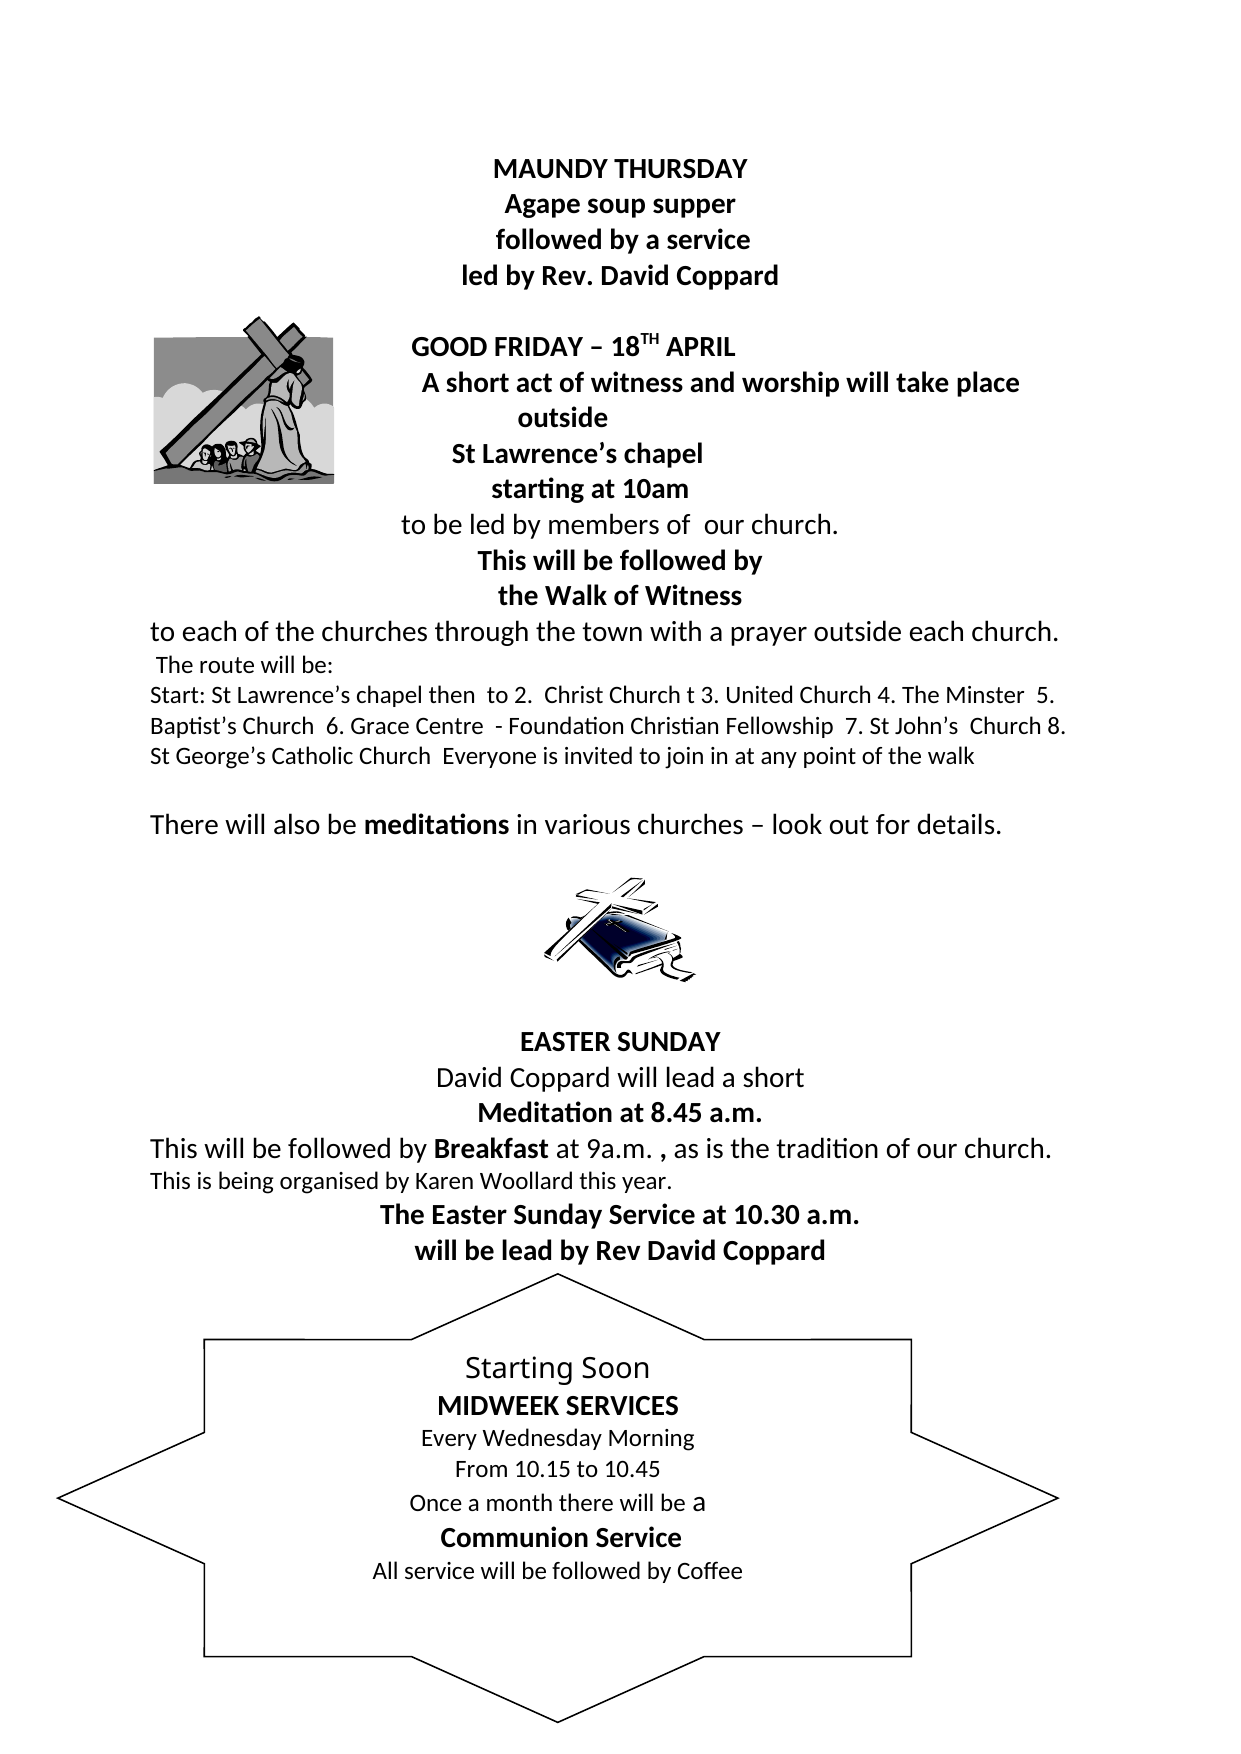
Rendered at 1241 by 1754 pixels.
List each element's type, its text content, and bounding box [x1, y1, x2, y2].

text to be led by members of our church. [150, 506, 1090, 542]
text Meditation at 8.45 a.m. [150, 1094, 1090, 1130]
text GOOD FRIDAY – 18TH APRIL [150, 328, 1090, 364]
text St Lawrence’s chapel [150, 435, 1090, 471]
text outside [150, 399, 1090, 435]
text This will be followed by Breakfast at 9a.m. , as is the tradition of our church. This is being organised by Karen Woollard this year. [150, 1130, 1090, 1196]
text will be lead by Rev David Coppard [150, 1232, 1090, 1267]
text The Easter Sunday Service at 10.30 a.m. [150, 1196, 1090, 1232]
text MAUNDY THURSDAY [150, 150, 1090, 186]
text led by Rev. David Coppard [150, 257, 1090, 292]
text There will also be meditations in various churches – look out for details. [150, 806, 1090, 842]
text EASTER SUNDAY [150, 1023, 1090, 1059]
text Agape soup supper [150, 186, 1090, 221]
text Start: St Lawrence’s chapel then to 2. Christ Church t 3. United Church 4. The Minster 5. Baptist’s Church 6. Grace Centre - Foundation Christian Fellowship 7. St John’s Church 8. St George’s Catholic Church Everyone is invited to join in at any point of the walk [150, 679, 1090, 771]
text to each of the churches through the town with a prayer outside each church. [150, 613, 1090, 649]
text The route will be: [150, 649, 1090, 679]
text This will be followed by [150, 542, 1090, 577]
text the Walk of Witness [150, 577, 1090, 613]
text starting at 10am [150, 471, 1090, 506]
text followed by a service [150, 221, 1090, 257]
text David Coppard will lead a short [150, 1059, 1090, 1094]
text A short act of witness and worship will take place [150, 364, 1090, 399]
